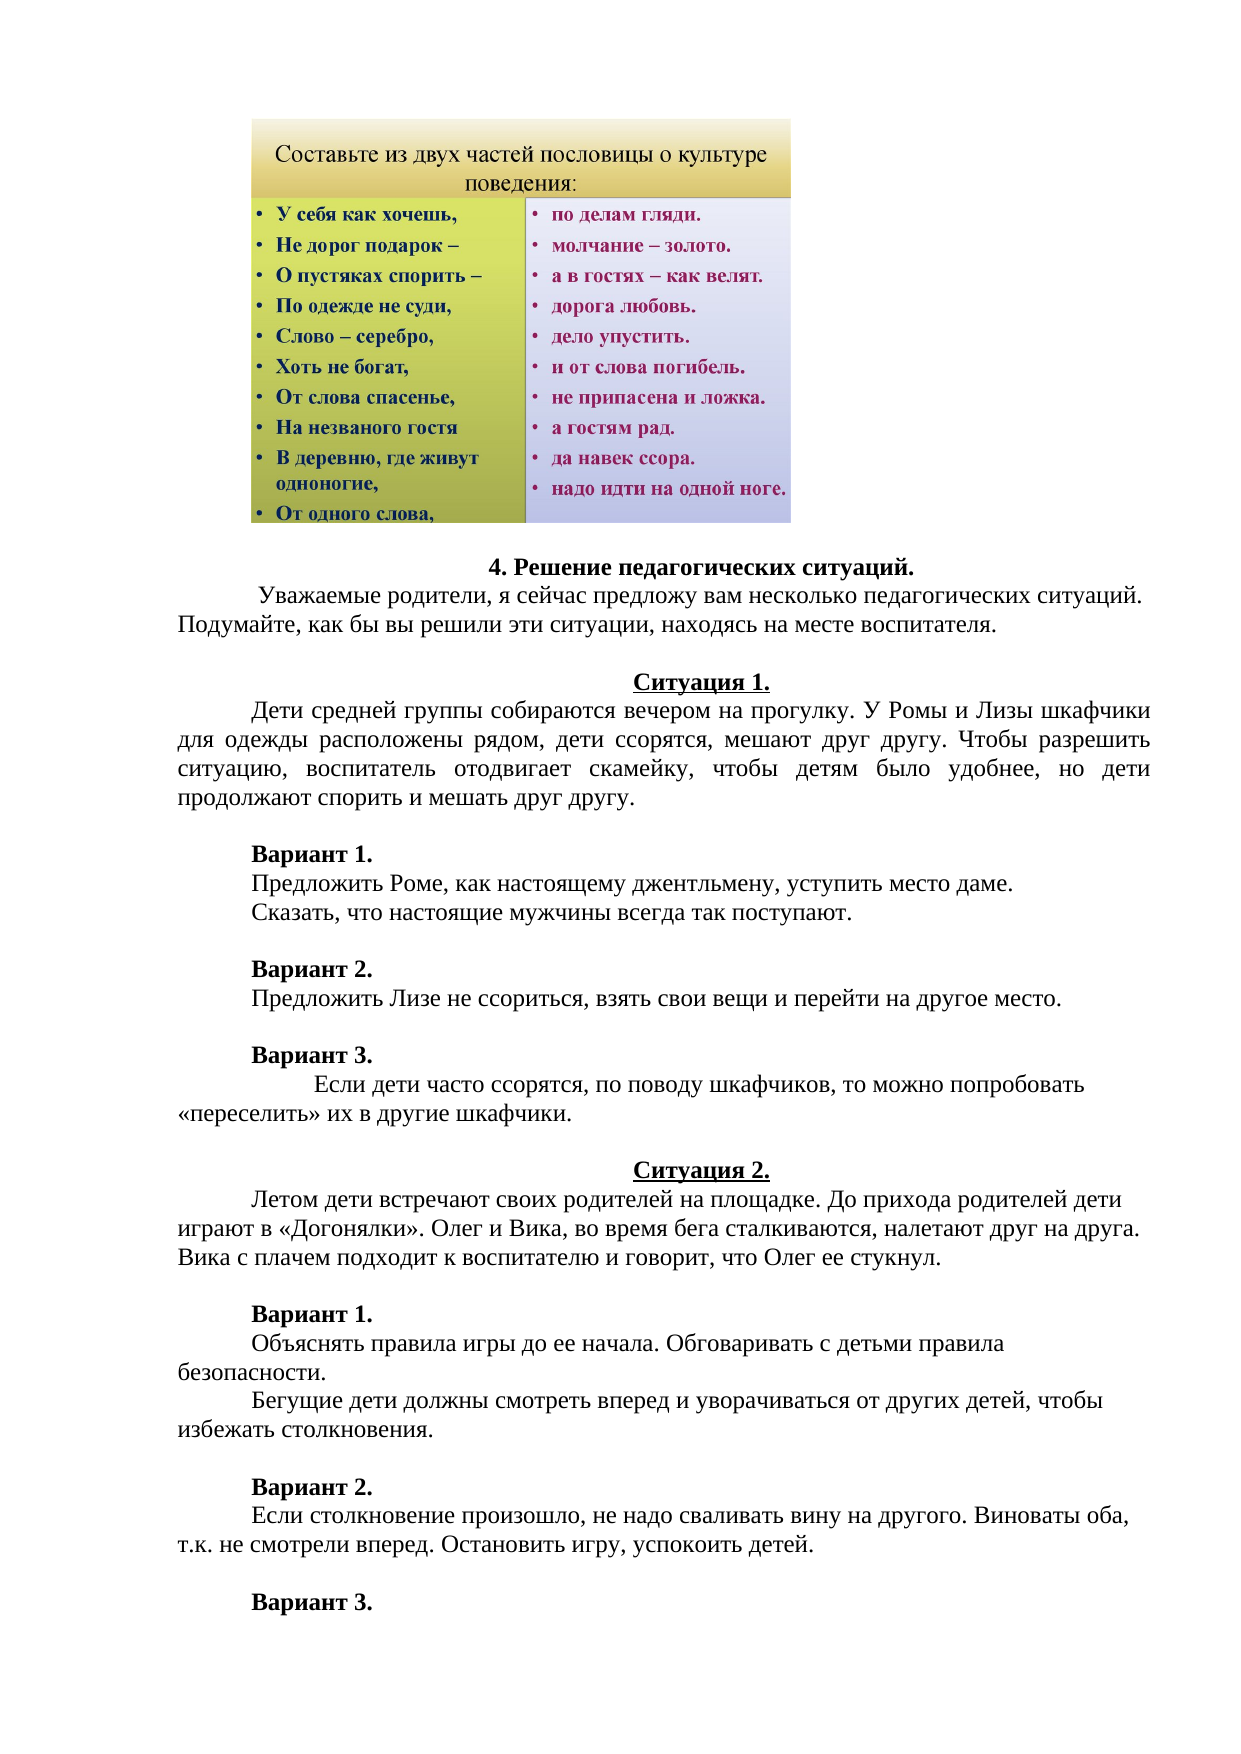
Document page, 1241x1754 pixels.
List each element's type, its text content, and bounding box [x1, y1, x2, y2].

text Уважаемые родители, я сейчас предложу вам несколько педагогических ситуаций. Подумайте, как бы вы решили эти ситуации, находясь на месте воспитателя. [177, 580, 1152, 638]
text 4. Решение педагогических ситуаций. [177, 552, 1152, 580]
text Ситуация 2. [177, 1155, 1152, 1184]
text Дети средней группы собираются вечером на прогулку. У Ромы и Лизы шкафчики для одежды расположены рядом, дети ссорятся, мешают друг другу. Чтобы разрешить ситуацию, воспитатель отодвигает скамейку, чтобы детям было удобнее, но дети продолжают спорить и мешать друг другу. [177, 695, 1152, 810]
text Предложить Лизе не ссориться, взять свои вещи и перейти на другое место. [177, 983, 1152, 1012]
text Сказать, что настоящие мужчины всегда так поступают. [177, 897, 1152, 925]
text Вариант 1. [177, 1299, 1152, 1328]
text Вариант 2. [177, 954, 1152, 983]
text Предложить Роме, как настоящему джентльмену, уступить место даме. [177, 868, 1152, 897]
text Если столкновение произошло, не надо сваливать вину на другого. Виноваты оба, т.к. не смотрели вперед. Остановить игру, успокоить детей. [177, 1500, 1152, 1558]
text Объяснять правила игры до ее начала. Обговаривать с детьми правила безопасности. [177, 1328, 1152, 1385]
picture [251, 118, 791, 523]
text Вариант 2. [177, 1472, 1152, 1500]
text Летом дети встречают своих родителей на площадке. До прихода родителей дети играют в «Догонялки». Олег и Вика, во время бега сталкиваются, налетают друг на друга. Вика с плачем подходит к воспитателю и говорит, что Олег ее стукнул. [177, 1184, 1152, 1270]
text Вариант 1. [177, 839, 1152, 868]
text Ситуация 1. [177, 667, 1152, 695]
text Вариант 3. [177, 1587, 1152, 1615]
text Вариант 3. [177, 1040, 1152, 1069]
text Если дети часто ссорятся, по поводу шкафчиков, то можно попробовать «переселить» их в другие шкафчики. [177, 1069, 1152, 1127]
text Бегущие дети должны смотреть вперед и уворачиваться от других детей, чтобы избежать столкновения. [177, 1385, 1152, 1443]
